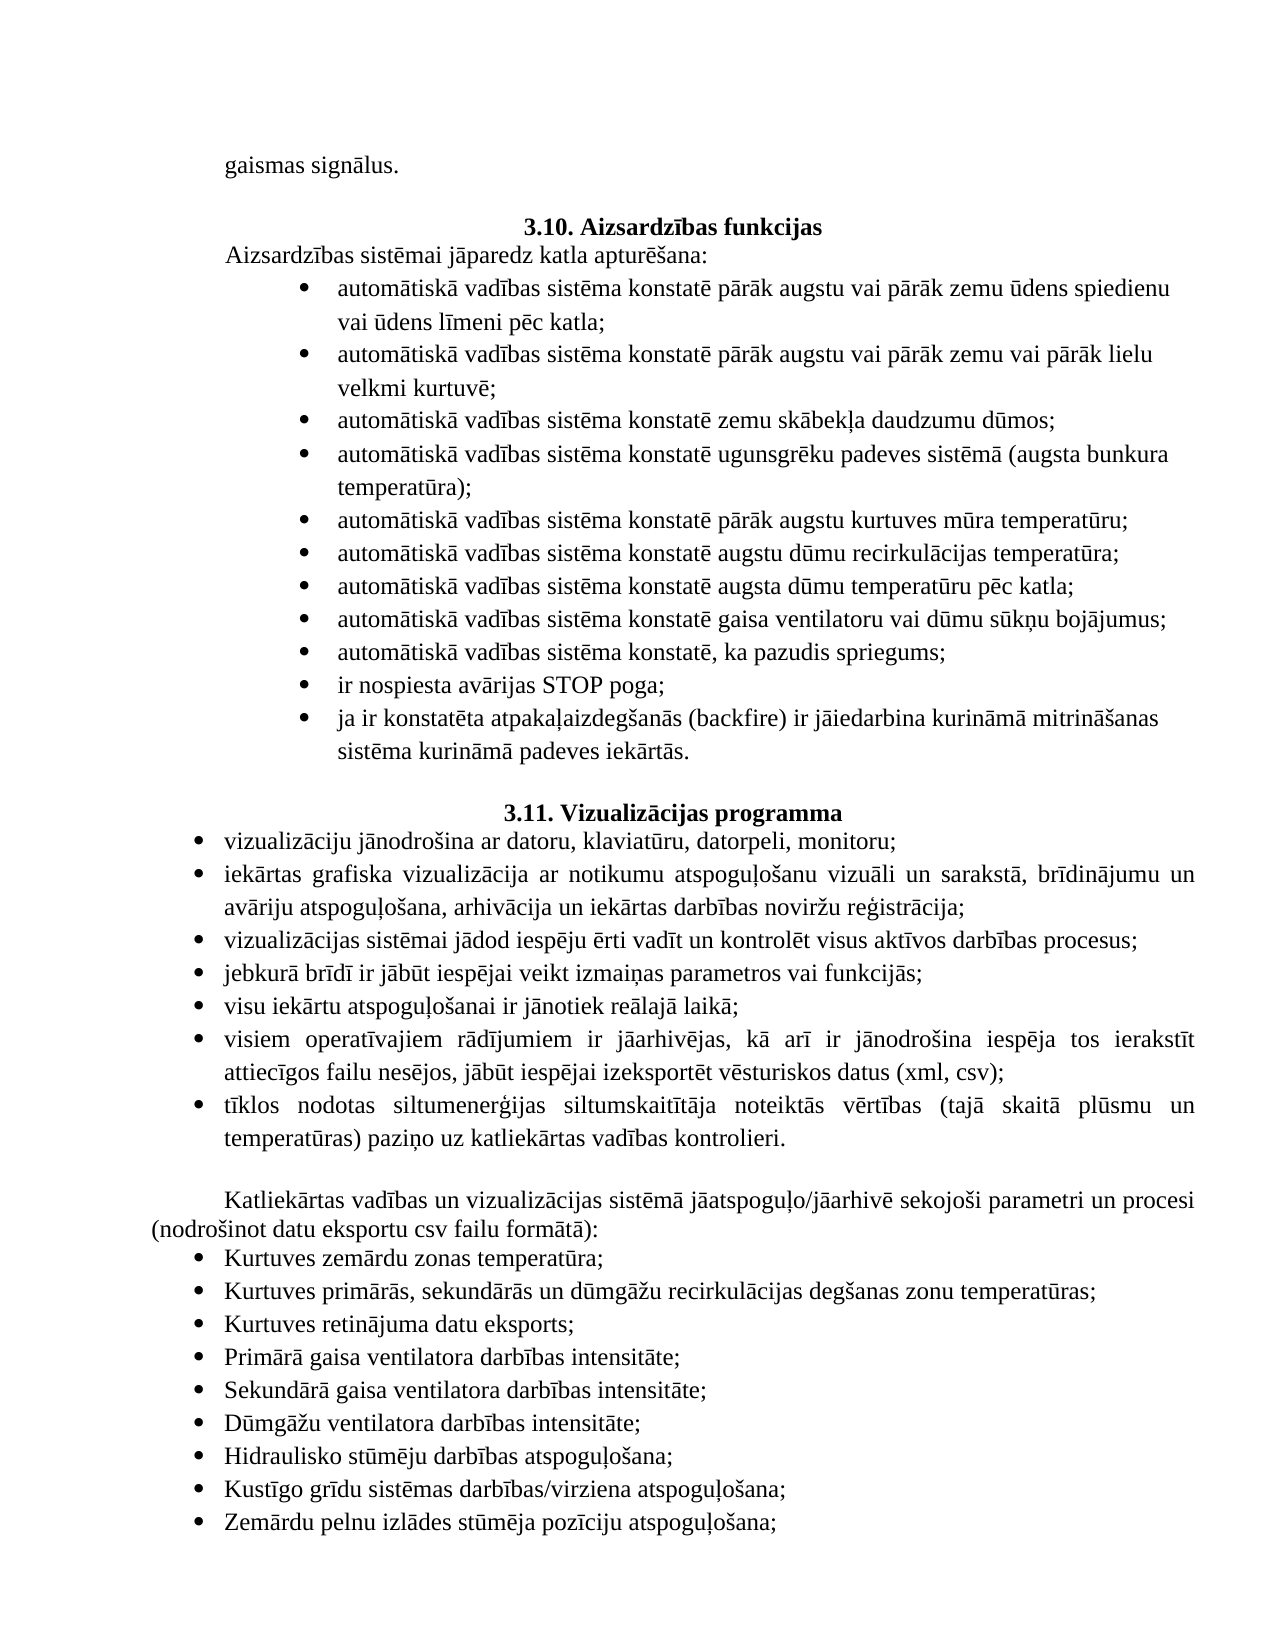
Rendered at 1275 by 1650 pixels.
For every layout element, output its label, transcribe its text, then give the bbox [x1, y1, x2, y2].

text Aizsardzības sistēmai jāparedz katla apturēšana: [225, 241, 1196, 269]
list Kurtuves retinājuma datu eksports; [194, 1309, 1196, 1338]
text 3.10. Aizsardzības funkcijas [150, 212, 1196, 241]
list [187, 150, 1196, 179]
list Dūmgāžu ventilatora darbības intensitāte; [194, 1408, 1196, 1437]
list automātiskā vadības sistēma konstatē augstu dūmu recirkulācijas temperatūra; [300, 538, 1196, 566]
list visu iekārtu atspoguļošanai ir jānotiek reālajā laikā; [194, 991, 1196, 1020]
list Sekundārā gaisa ventilatora darbības intensitāte; [194, 1375, 1196, 1404]
list automātiskā vadības sistēma konstatē ugunsgrēku padeves sistēmā (augsta bunkura temperatūra); [300, 439, 1196, 500]
list automātiskā vadības sistēma konstatē, ka pazudis spriegums; [300, 637, 1196, 666]
list automātiskā vadības sistēma konstatē pārāk augstu vai pārāk zemu ūdens spiedienu vai ūdens līmeni pēc katla; [300, 273, 1196, 335]
list automātiskā vadības sistēma konstatē augsta dūmu temperatūru pēc katla; [300, 571, 1196, 599]
list ir nospiesta avārijas STOP poga; [300, 670, 1196, 698]
list iekārtas grafiska vizualizācija ar notikumu atspoguļošanu vizuāli un sarakstā, brīdinājumu un avāriju atspoguļošana, arhivācija un iekārtas darbības noviržu reģistrācija; [194, 859, 1196, 921]
list jebkurā brīdī ir jābūt iespējai veikt izmaiņas parametros vai funkcijās; [194, 958, 1196, 987]
list vizualizācijas sistēmai jādod iespēju ērti vadīt un kontrolēt visus aktīvos darbības procesus; [194, 925, 1196, 954]
list Primārā gaisa ventilatora darbības intensitāte; [194, 1342, 1196, 1371]
list automātiskā vadības sistēma konstatē gaisa ventilatoru vai dūmu sūkņu bojājumus; [300, 604, 1196, 632]
list Kurtuves zemārdu zonas temperatūra; [194, 1243, 1196, 1272]
text 3.11. Vizualizācijas programma [150, 798, 1196, 826]
list ja ir konstatēta atpakaļaizdegšanās (backfire) ir jāiedarbina kurināmā mitrināšanas sistēma kurināmā padeves iekārtās. [300, 703, 1196, 764]
list Hidraulisko stūmēju darbības atspoguļošana; [194, 1441, 1196, 1470]
list Kurtuves primārās, sekundārās un dūmgāžu recirkulācijas degšanas zonu temperatūras; [194, 1276, 1196, 1304]
list Kustīgo grīdu sistēmas darbības/virziena atspoguļošana; [194, 1474, 1196, 1503]
list automātiskā vadības sistēma konstatē pārāk augstu vai pārāk zemu vai pārāk lielu velkmi kurtuvē; [300, 339, 1196, 401]
list vizualizāciju jānodrošina ar datoru, klaviatūru, datorpeli, monitoru; [194, 826, 1196, 855]
list visiem operatīvajiem rādījumiem ir jāarhivējas, kā arī ir jānodrošina iespēja tos ierakstīt attiecīgos failu nesējos, jābūt iespējai izeksportēt vēsturiskos datus (xml, csv); [194, 1024, 1196, 1086]
text Katliekārtas vadības un vizualizācijas sistēmā jāatspoguļo/jāarhivē sekojoši parametri un procesi (nodrošinot datu eksportu csv failu formātā): [151, 1185, 1196, 1243]
list tīklos nodotas siltumenerģijas siltumskaitītāja noteiktās vērtības (tajā skaitā plūsmu un temperatūras) paziņo uz katliekārtas vadības kontrolieri. [194, 1091, 1196, 1152]
list automātiskā vadības sistēma konstatē zemu skābekļa daudzumu dūmos; [300, 406, 1196, 434]
list automātiskā vadības sistēma konstatē pārāk augstu kurtuves mūra temperatūru; [300, 505, 1196, 533]
list Zemārdu pelnu izlādes stūmēja pozīciju atspoguļošana; [194, 1507, 1196, 1536]
